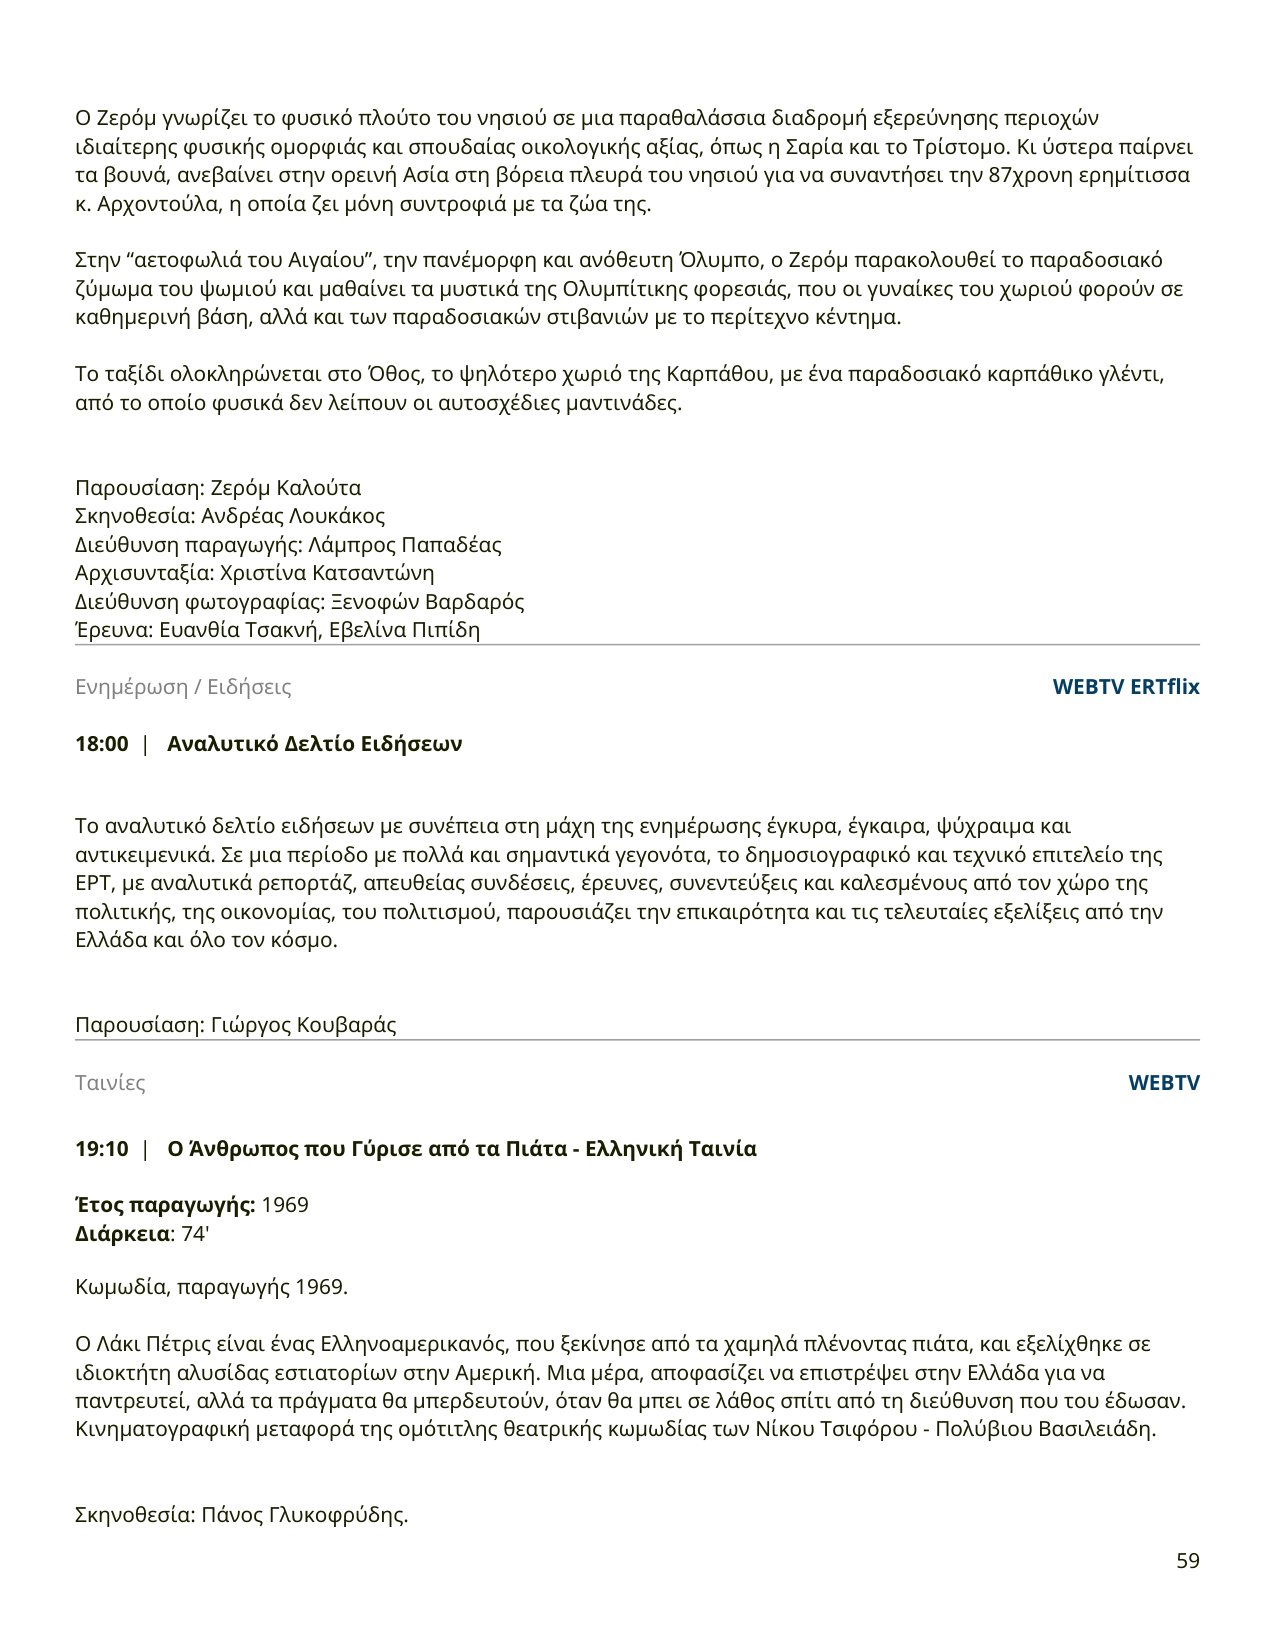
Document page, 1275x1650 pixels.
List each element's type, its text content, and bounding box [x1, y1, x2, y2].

text Κωμωδία, παραγωγής 1969. Ο Λάκι Πέτρις είναι ένας Ελληνοαμερικανός, που ξεκίνησε από τα χαμηλά πλένοντας πιάτα, και εξελίχθηκε σε ιδιοκτήτη αλυσίδας εστιατορίων στην Αμερική. Μια μέρα, αποφασίζει να επιστρέψει στην Ελλάδα για να παντρευτεί, αλλά τα πράγματα θα μπερδευτούν, όταν θα μπει σε λάθος σπίτι από τη διεύθυνση που του έδωσαν. Κινηματογραφική μεταφορά της ομότιτλης θεατρικής κωμωδίας των Νίκου Τσιφόρου - Πολύβιου Βασιλειάδη. [75, 1272, 1200, 1443]
text Το αναλυτικό δελτίο ειδήσεων με συνέπεια στη μάχη της ενημέρωσης έγκυρα, έγκαιρα, ψύχραιμα και αντικειμενικά. Σε μια περίοδο με πολλά και σημαντικά γεγονότα, το δημοσιογραφικό και τεχνικό επιτελείο της ΕΡΤ, με αναλυτικά ρεπορτάζ, απευθείας συνδέσεις, έρευνες, συνεντεύξεις και καλεσμένους από τον χώρο της πολιτικής, της οικονομίας, του πολιτισμού, παρουσιάζει την επικαιρότητα και τις τελευταίες εξελίξεις από την Ελλάδα και όλο τον κόσμο. [75, 812, 1200, 954]
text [75, 1443, 1200, 1528]
text Παρουσίαση: Γιώργος Κουβαράς [75, 954, 1200, 1039]
table_header Ταινίες [75, 1068, 637, 1096]
text 19:10 | Ο Άνθρωπος που Γύρισε από τα Πιάτα - Ελληνική Ταινία Έτος παραγωγής: 1969 Διάρκεια: 74' [75, 1096, 1200, 1247]
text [75, 75, 1200, 416]
table_header Ενημέρωση / Ειδήσεις [75, 673, 637, 701]
text 18:00 | Αναλυτικό Δελτίο Ειδήσεων [75, 701, 1200, 787]
table_header WEBTV [638, 1068, 1200, 1096]
text Παρουσίαση: Ζερόμ Καλούτα Σκηνοθεσία: Ανδρέας Λουκάκος Διεύθυνση παραγωγής: Λάμπρος Παπαδέας Αρχισυνταξία: Χριστίνα Κατσαντώνη Διεύθυνση φωτογραφίας: Ξενοφών Βαρδαρός Έρευνα: Ευανθία Τσακνή, Εβελίνα Πιπίδη [75, 416, 1200, 643]
table_header WEBTV ERTflix [638, 673, 1200, 701]
